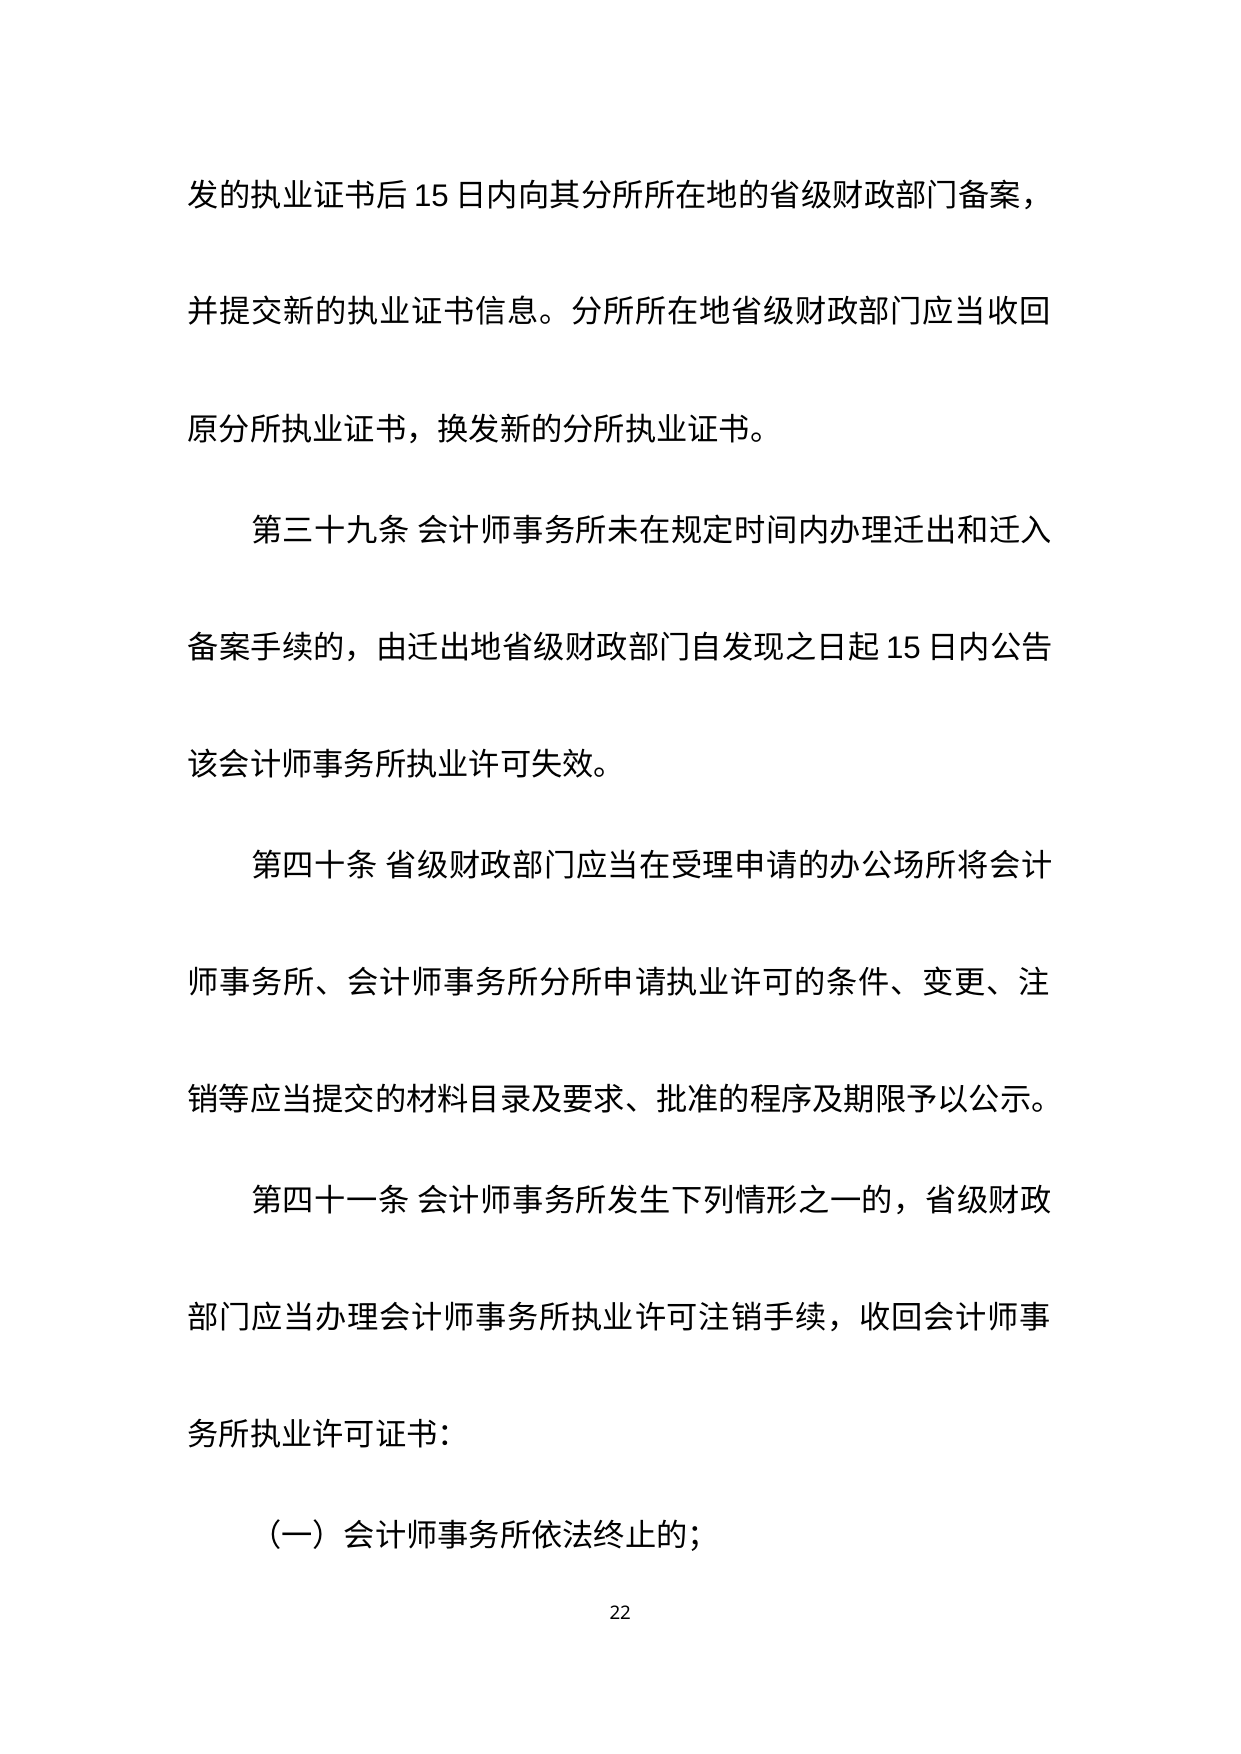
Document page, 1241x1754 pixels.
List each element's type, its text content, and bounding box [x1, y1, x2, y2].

text 第四十一条 会计师事务所发生下列情形之一的，省级财政部门应当办理会计师事务所执业许可注销手续，收回会计师事务所执业许可证书： [187, 1165, 1053, 1464]
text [187, 160, 1053, 459]
text （一）会计师事务所依法终止的； [187, 1500, 1053, 1565]
text 第三十九条 会计师事务所未在规定时间内办理迁出和迁入备案手续的，由迁出地省级财政部门自发现之日起15日内公告该会计师事务所执业许可失效。 [187, 495, 1053, 794]
text 第四十条 省级财政部门应当在受理申请的办公场所将会计师事务所、会计师事务所分所申请执业许可的条件、变更、注销等应当提交的材料目录及要求、批准的程序及期限予以公示。 [187, 830, 1053, 1129]
